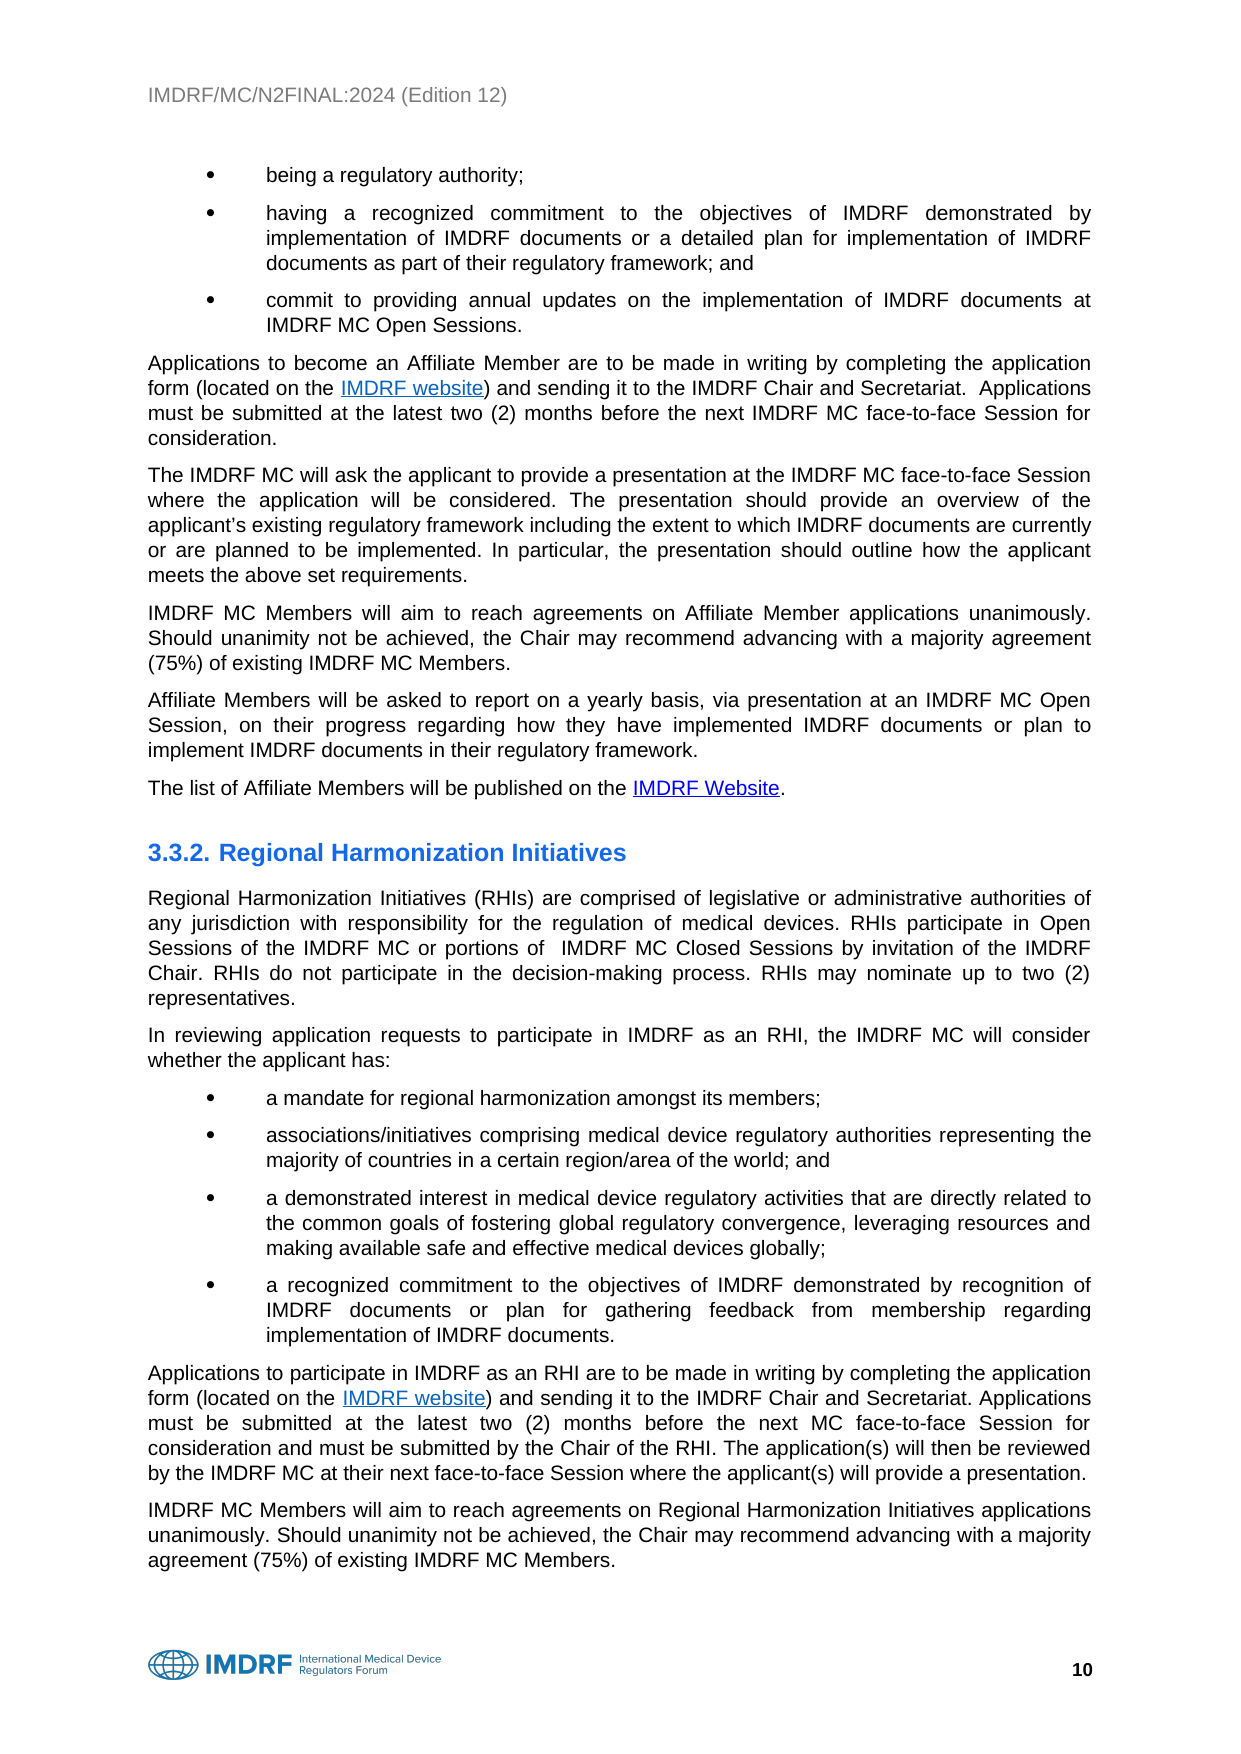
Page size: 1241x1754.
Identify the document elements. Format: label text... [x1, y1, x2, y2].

list commit to providing annual updates on the implementation of IMDRF documents at IMDRF MC Open Sessions. [207, 287, 1092, 337]
text The IMDRF MC will ask the applicant to provide a presentation at the IMDRF MC face-to-face Session where the application will be considered. The presentation should provide an overview of the applicant’s existing regulatory framework including the extent to which IMDRF documents are currently or are planned to be implemented. In particular, the presentation should outline how the applicant meets the above set requirements. [148, 462, 1092, 587]
list being a regulatory authority; [207, 162, 1092, 187]
list a demonstrated interest in medical device regulatory activities that are directly related to the common goals of fostering global regulatory convergence, leveraging resources and making available safe and effective medical devices globally; [207, 1185, 1092, 1260]
list having a recognized commitment to the objectives of IMDRF demonstrated by implementation of IMDRF documents or a detailed plan for implementation of IMDRF documents as part of their regulatory framework; and [207, 200, 1092, 275]
list a mandate for regional harmonization amongst its members; [207, 1085, 1092, 1110]
list a recognized commitment to the objectives of IMDRF demonstrated by recognition of IMDRF documents or plan for gathering feedback from membership regarding implementation of IMDRF documents. [207, 1272, 1092, 1347]
text Applications to participate in IMDRF as an RHI are to be made in writing by completing the application form (located on the IMDRF website) and sending it to the IMDRF Chair and Secretariat. Applications must be submitted at the latest two (2) months before the next MC face-to-face Session for consideration and must be submitted by the Chair of the RHI. The application(s) will then be reviewed by the IMDRF MC at their next face-to-face Session where the applicant(s) will provide a presentation. [148, 1360, 1092, 1485]
text Applications to become an Affiliate Member are to be made in writing by completing the application form (located on the IMDRF website) and sending it to the IMDRF Chair and Secretariat. Applications must be submitted at the latest two (2) months before the next IMDRF MC face-to-face Session for consideration. [148, 350, 1092, 450]
subtitle Regional Harmonization Initiatives [148, 837, 1092, 866]
text Affiliate Members will be asked to report on a yearly basis, via presentation at an IMDRF MC Open Session, on their progress regarding how they have implemented IMDRF documents or plan to implement IMDRF documents in their regulatory framework. [148, 687, 1092, 762]
text In reviewing application requests to participate in IMDRF as an RHI, the IMDRF MC will consider whether the applicant has: [148, 1022, 1092, 1072]
list associations/initiatives comprising medical device regulatory authorities representing the majority of countries in a certain region/area of the world; and [207, 1122, 1092, 1172]
text Regional Harmonization Initiatives (RHIs) are comprised of legislative or administrative authorities of any jurisdiction with responsibility for the regulation of medical devices. RHIs participate in Open Sessions of the IMDRF MC or portions of IMDRF MC Closed Sessions by invitation of the IMDRF Chair. RHIs do not participate in the decision-making process. RHIs may nominate up to two (2) representatives. [148, 885, 1092, 1010]
text IMDRF MC Members will aim to reach agreements on Regional Harmonization Initiatives applications unanimously. Should unanimity not be achieved, the Chair may recommend advancing with a majority agreement (75%) of existing IMDRF MC Members. [148, 1497, 1092, 1572]
text The list of Affiliate Members will be published on the IMDRF Website. [148, 775, 1092, 800]
picture [144, 1647, 445, 1683]
text IMDRF MC Members will aim to reach agreements on Affiliate Member applications unanimously. Should unanimity not be achieved, the Chair may recommend advancing with a majority agreement (75%) of existing IMDRF MC Members. [148, 600, 1092, 675]
